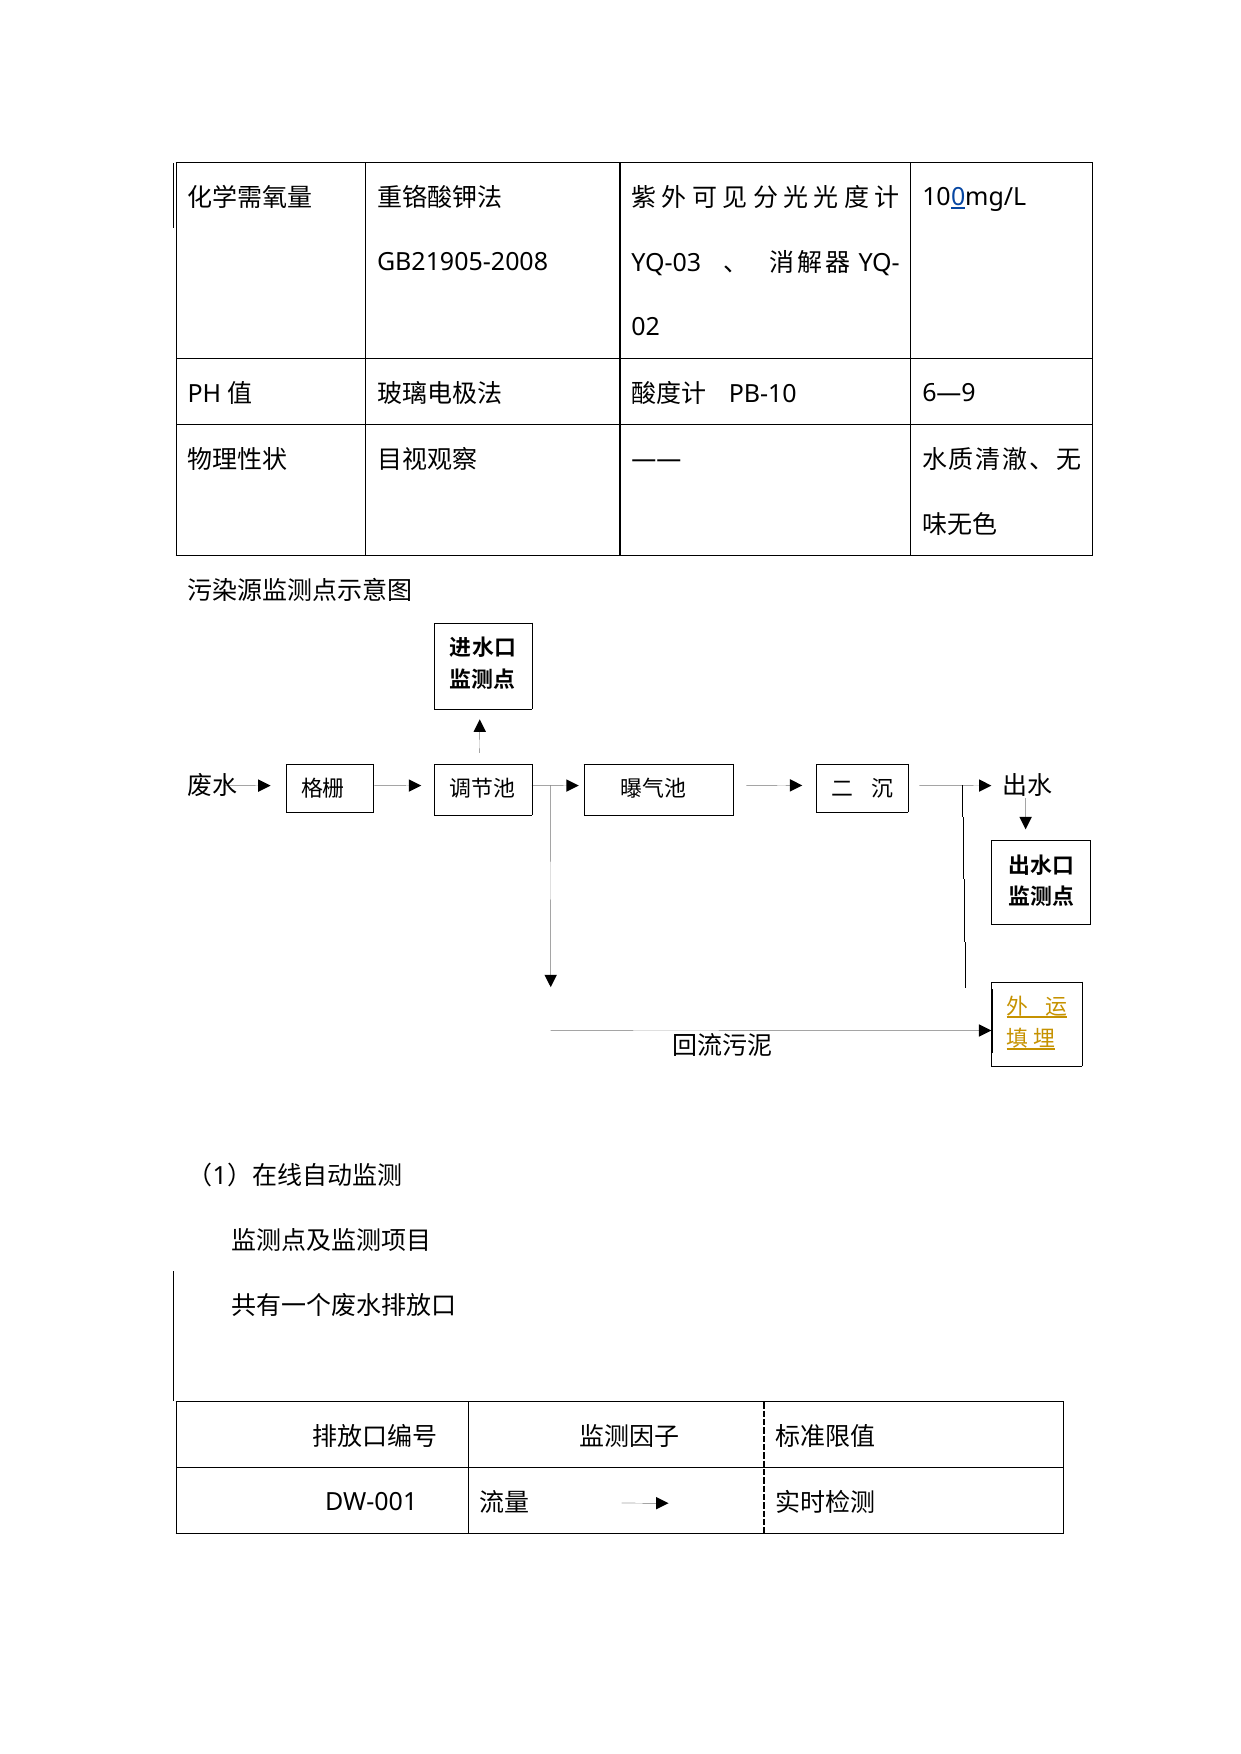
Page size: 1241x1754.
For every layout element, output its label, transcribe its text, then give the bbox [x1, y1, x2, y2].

table_cell 实时检测 [764, 1468, 1063, 1533]
table_cell 化学需氧量 [177, 163, 365, 358]
table_cell PH 值 [177, 359, 365, 424]
table_header 标准限值 [764, 1402, 1063, 1467]
table_cell 重铬酸钾法 GB21905-2008 [366, 163, 619, 358]
text （1）在线自动监测 [187, 1141, 1053, 1206]
table_cell 6—9 [911, 359, 1092, 424]
table_cell 目视观察 [366, 425, 619, 555]
text 废水 出水 [187, 751, 1053, 816]
table_cell 酸度计 PB-10 [621, 359, 910, 424]
text 监测点及监测项目 [187, 1206, 1053, 1271]
table_cell 玻璃电极法 [366, 359, 619, 424]
table_cell DW-001 [177, 1468, 468, 1533]
table_cell —— [621, 425, 910, 555]
table_cell 紫外可见分光光度计YQ-03 、 消解器YQ-02 [621, 163, 910, 358]
text 回流污泥 [187, 1011, 1053, 1076]
table_header 监测因子 [469, 1402, 763, 1467]
table_cell 流量 [469, 1468, 763, 1533]
table_header 排放口编号 [177, 1402, 468, 1467]
table_cell 物理性状 [177, 425, 365, 555]
text 共有一个废水排放口 [187, 1271, 1053, 1336]
table_cell 水质清澈、无味无色 [911, 425, 1092, 555]
table_cell 10mg/L [911, 163, 1092, 358]
text 污染源监测点示意图 [187, 556, 1053, 621]
